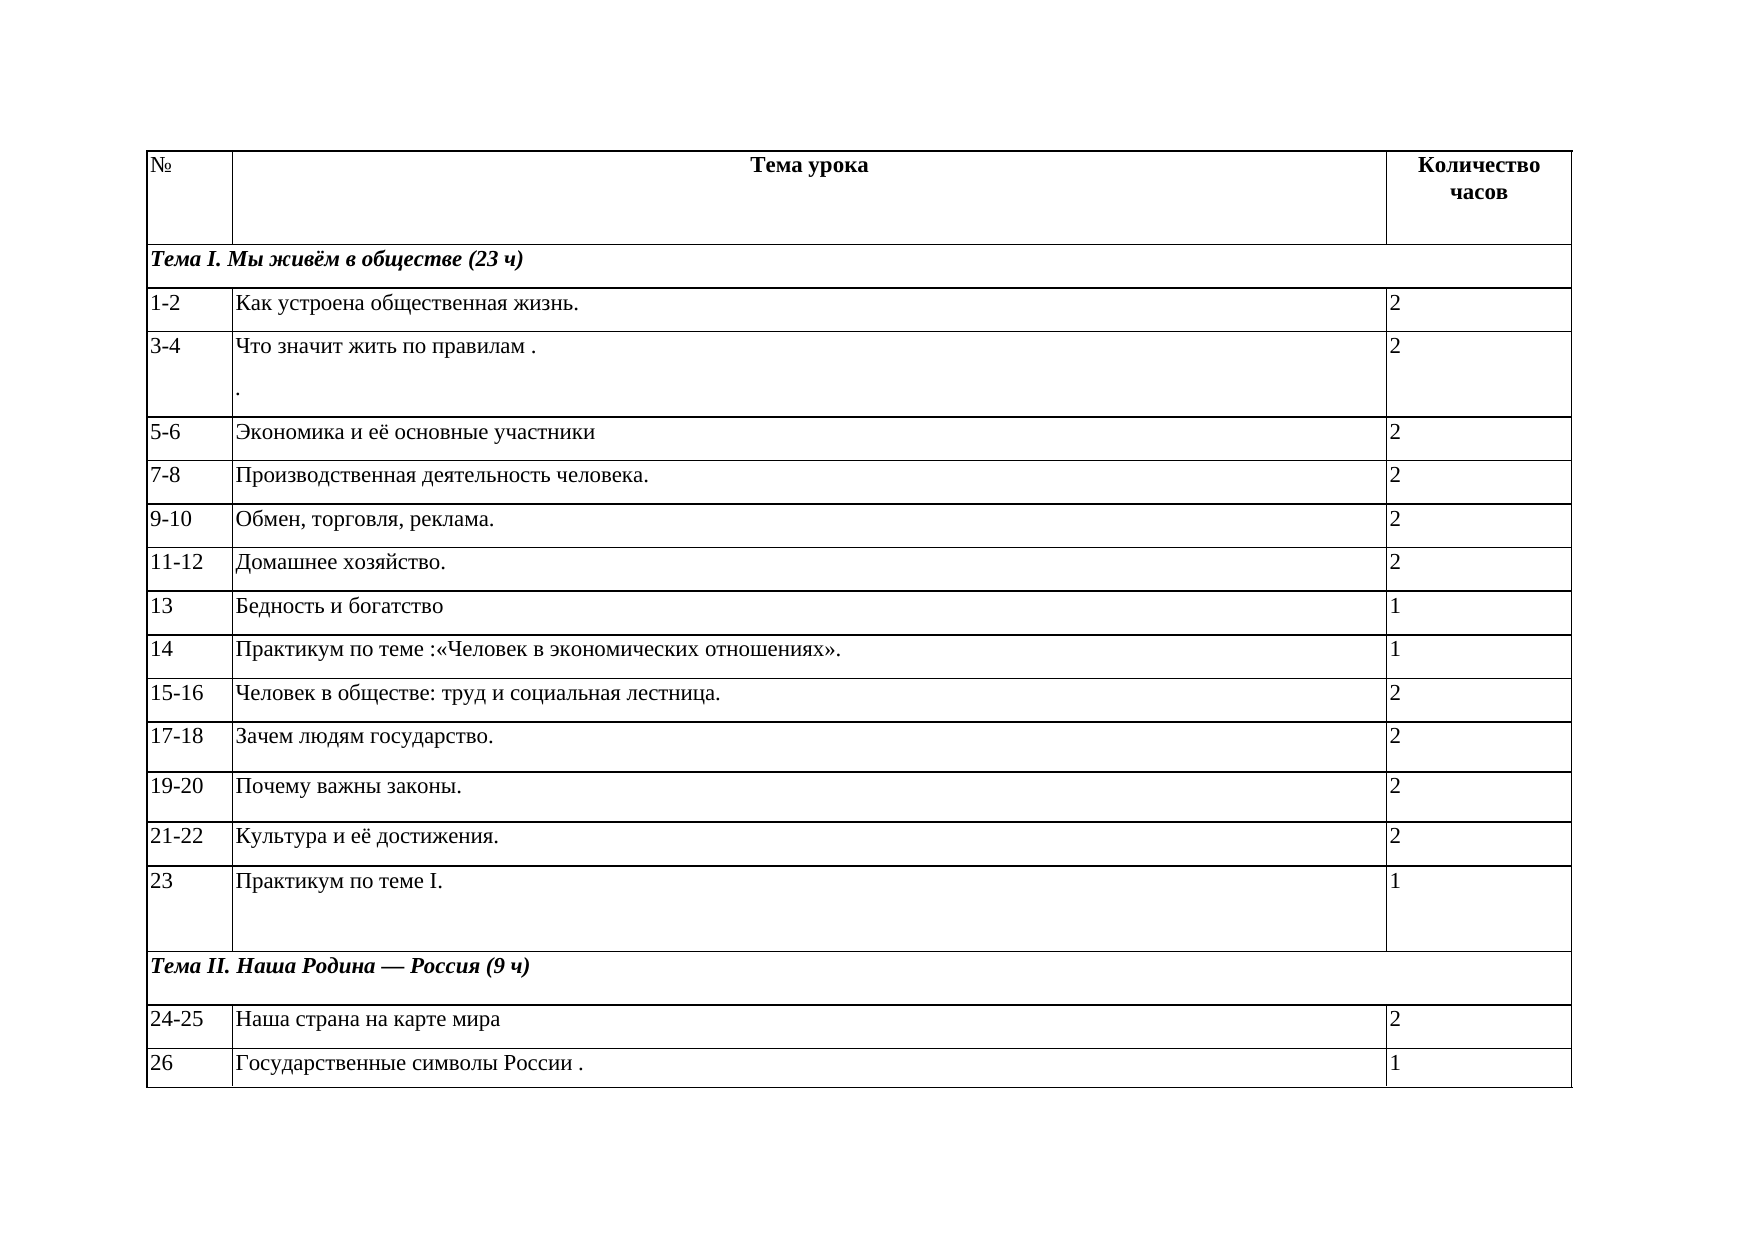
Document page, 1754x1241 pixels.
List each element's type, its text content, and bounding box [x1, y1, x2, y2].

table_cell 1 [1387, 636, 1571, 677]
table_header Тема урока [233, 152, 1386, 243]
table_cell 13 [148, 592, 232, 634]
table_cell Тема II. Наша Родина — Россия (9 ч) [148, 952, 1571, 1004]
table_header Количество часов [1387, 152, 1571, 243]
table_cell Почему важны законы. [233, 773, 1386, 821]
table_cell 3-4 [148, 332, 232, 416]
table_cell 9-10 [148, 505, 232, 547]
table_cell 2 [1387, 723, 1571, 771]
table_cell Практикум по теме :«Человек в экономических отношениях». [233, 636, 1386, 677]
table_cell 2 [1387, 461, 1571, 503]
table_cell Наша страна на карте мира [233, 1006, 1386, 1047]
table_cell 23 [148, 867, 232, 951]
table_cell 24-25 [148, 1006, 232, 1047]
table_cell 2 [1387, 548, 1571, 590]
table_cell Экономика и её основные участники [233, 418, 1386, 460]
table_cell 19-20 [148, 773, 232, 821]
table_cell 2 [1387, 679, 1571, 721]
table_cell Практикум по теме I. [233, 867, 1386, 951]
table_cell 5-6 [148, 418, 232, 460]
table_cell Как устроена общественная жизнь. [233, 289, 1386, 331]
table_cell 1-2 [148, 289, 232, 331]
table_cell 14 [148, 636, 232, 677]
table_cell Обмен, торговля, реклама. [233, 505, 1386, 547]
table_cell Домашнее хозяйство. [233, 548, 1386, 590]
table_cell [233, 1049, 1386, 1086]
table_cell 15-16 [148, 679, 232, 721]
table_cell 2 [1387, 1006, 1571, 1047]
table_cell 21-22 [148, 823, 232, 865]
table_cell Бедность и богатство [233, 592, 1386, 634]
table_cell 7-8 [148, 461, 232, 503]
table_cell 2 [1387, 823, 1571, 865]
table_cell Что значит жить по правилам . . [233, 332, 1386, 416]
table_cell 2 [1387, 418, 1571, 460]
table_cell 1 [1387, 592, 1571, 634]
table_cell 26 [148, 1049, 232, 1086]
table_header № [148, 152, 232, 243]
table_cell 2 [1387, 289, 1571, 331]
table_cell 1 [1387, 867, 1571, 951]
table_cell Производственная деятельность человека. [233, 461, 1386, 503]
table_cell Культура и её достижения. [233, 823, 1386, 865]
table_cell 2 [1387, 773, 1571, 821]
table_cell Человек в обществе: труд и социальная лестница. [233, 679, 1386, 721]
table_cell Тема I. Мы живём в обществе (23 ч) [148, 245, 1571, 287]
table_cell 2 [1387, 332, 1571, 416]
table_cell 2 [1387, 505, 1571, 547]
table_cell 17-18 [148, 723, 232, 771]
table_cell 11-12 [148, 548, 232, 590]
table_cell 1 [1387, 1049, 1571, 1086]
table_cell Зачем людям государство. [233, 723, 1386, 771]
